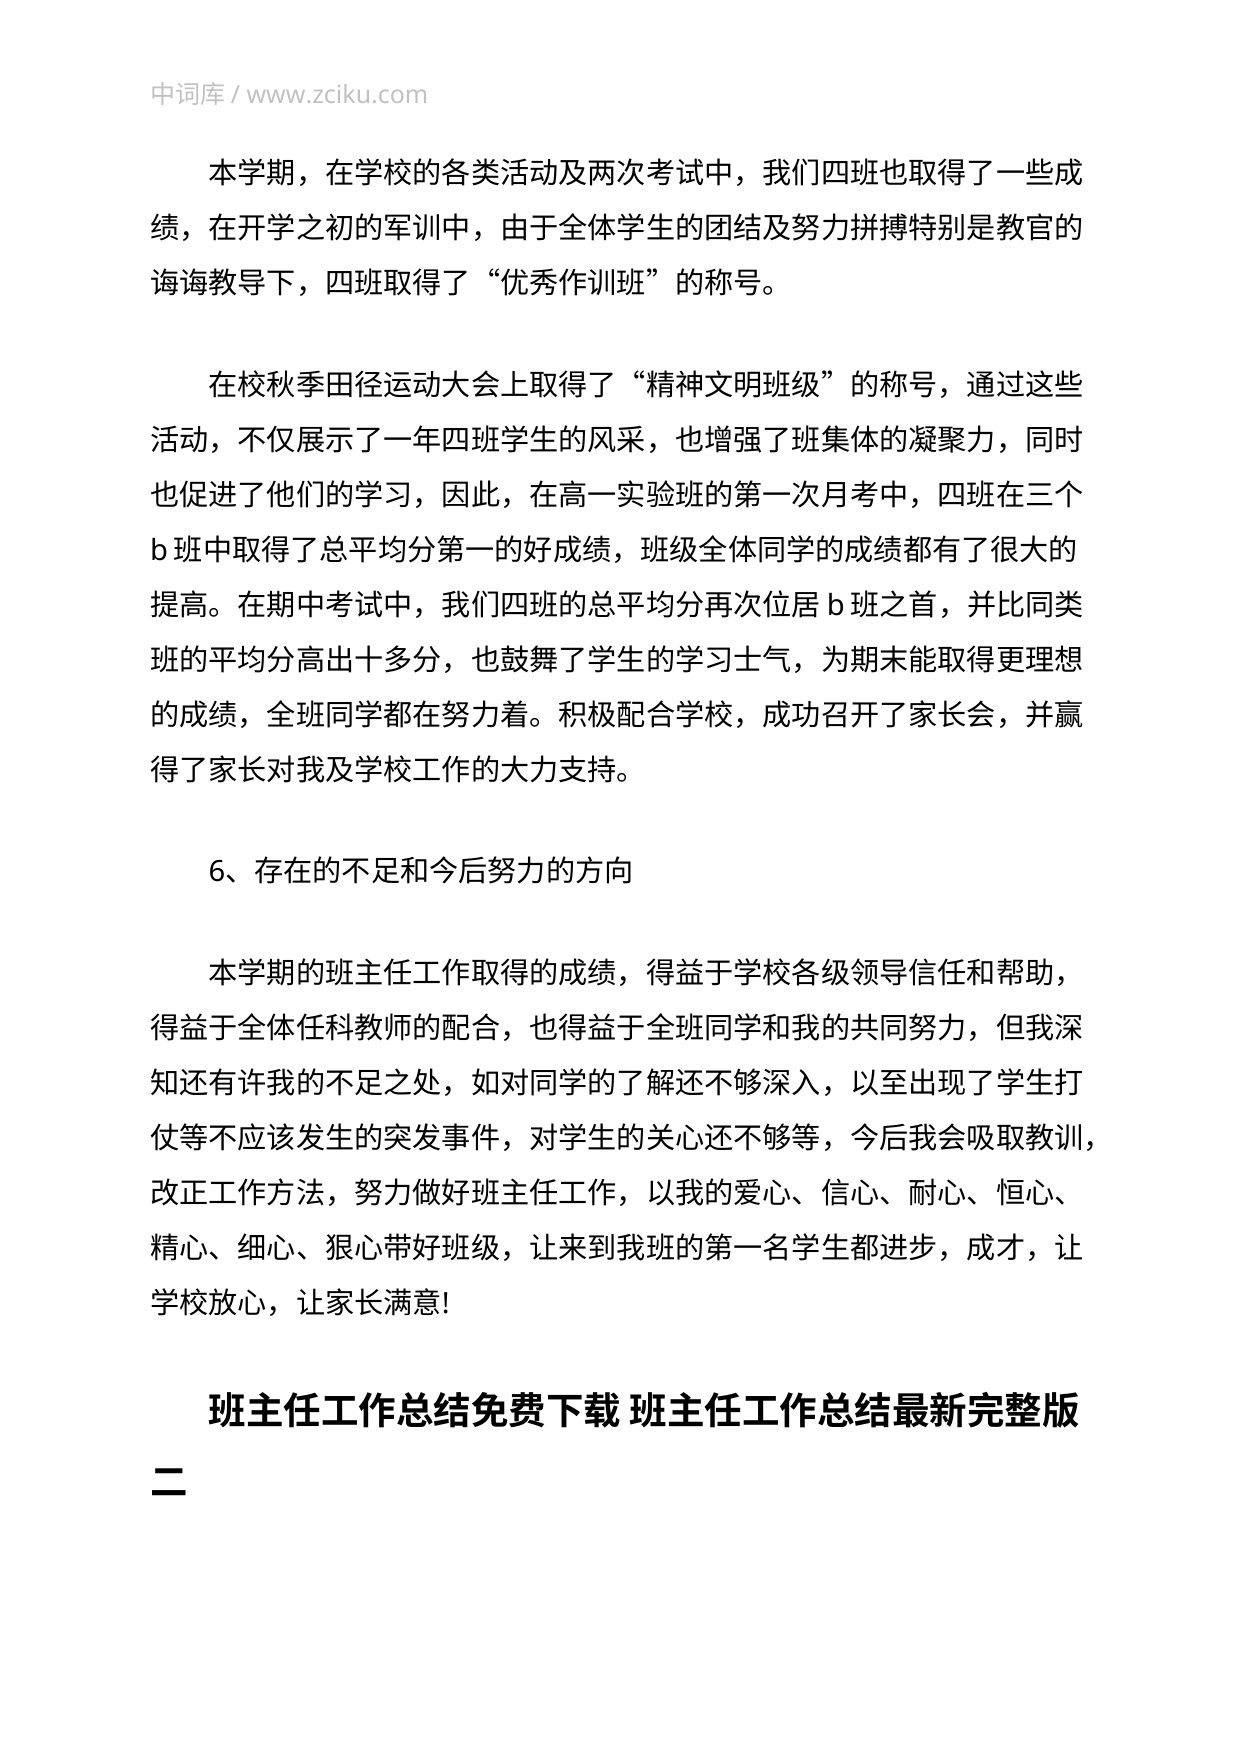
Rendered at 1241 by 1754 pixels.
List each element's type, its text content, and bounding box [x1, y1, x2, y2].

text 本学期的班主任工作取得的成绩，得益于学校各级领导信任和帮助，得益于全体任科教师的配合，也得益于全班同学和我的共同努力，但我深知还有许我的不足之处，如对同学的了解还不够深入，以至出现了学生打仗等不应该发生的突发事件，对学生的关心还不够等，今后我会吸取教训，改正工作方法，努力做好班主任工作，以我的爱心、信心、耐心、恒心、精心、细心、狠心带好班级，让来到我班的第一名学生都进步，成才，让学校放心，让家长满意! [150, 950, 1090, 1322]
text 班主任工作总结免费下载 班主任工作总结最新完整版二 [150, 1381, 1090, 1506]
text 6、存在的不足和今后努力的方向 [150, 848, 1090, 890]
text 在校秋季田径运动大会上取得了“精神文明班级”的称号，通过这些活动，不仅展示了一年四班学生的风采，也增强了班集体的凝聚力，同时也促进了他们的学习，因此，在高一实验班的第一次月考中，四班在三个b班中取得了总平均分第一的好成绩，班级全体同学的成绩都有了很大的提高。在期中考试中，我们四班的总平均分再次位居b班之首，并比同类班的平均分高出十多分，也鼓舞了学生的学习士气，为期末能取得更理想的成绩，全班同学都在努力着。积极配合学校，成功召开了家长会，并赢得了家长对我及学校工作的大力支持。 [150, 362, 1090, 788]
text 本学期，在学校的各类活动及两次考试中，我们四班也取得了一些成绩，在开学之初的军训中，由于全体学生的团结及努力拼搏特别是教官的诲诲教导下，四班取得了“优秀作训班”的称号。 [150, 150, 1090, 302]
